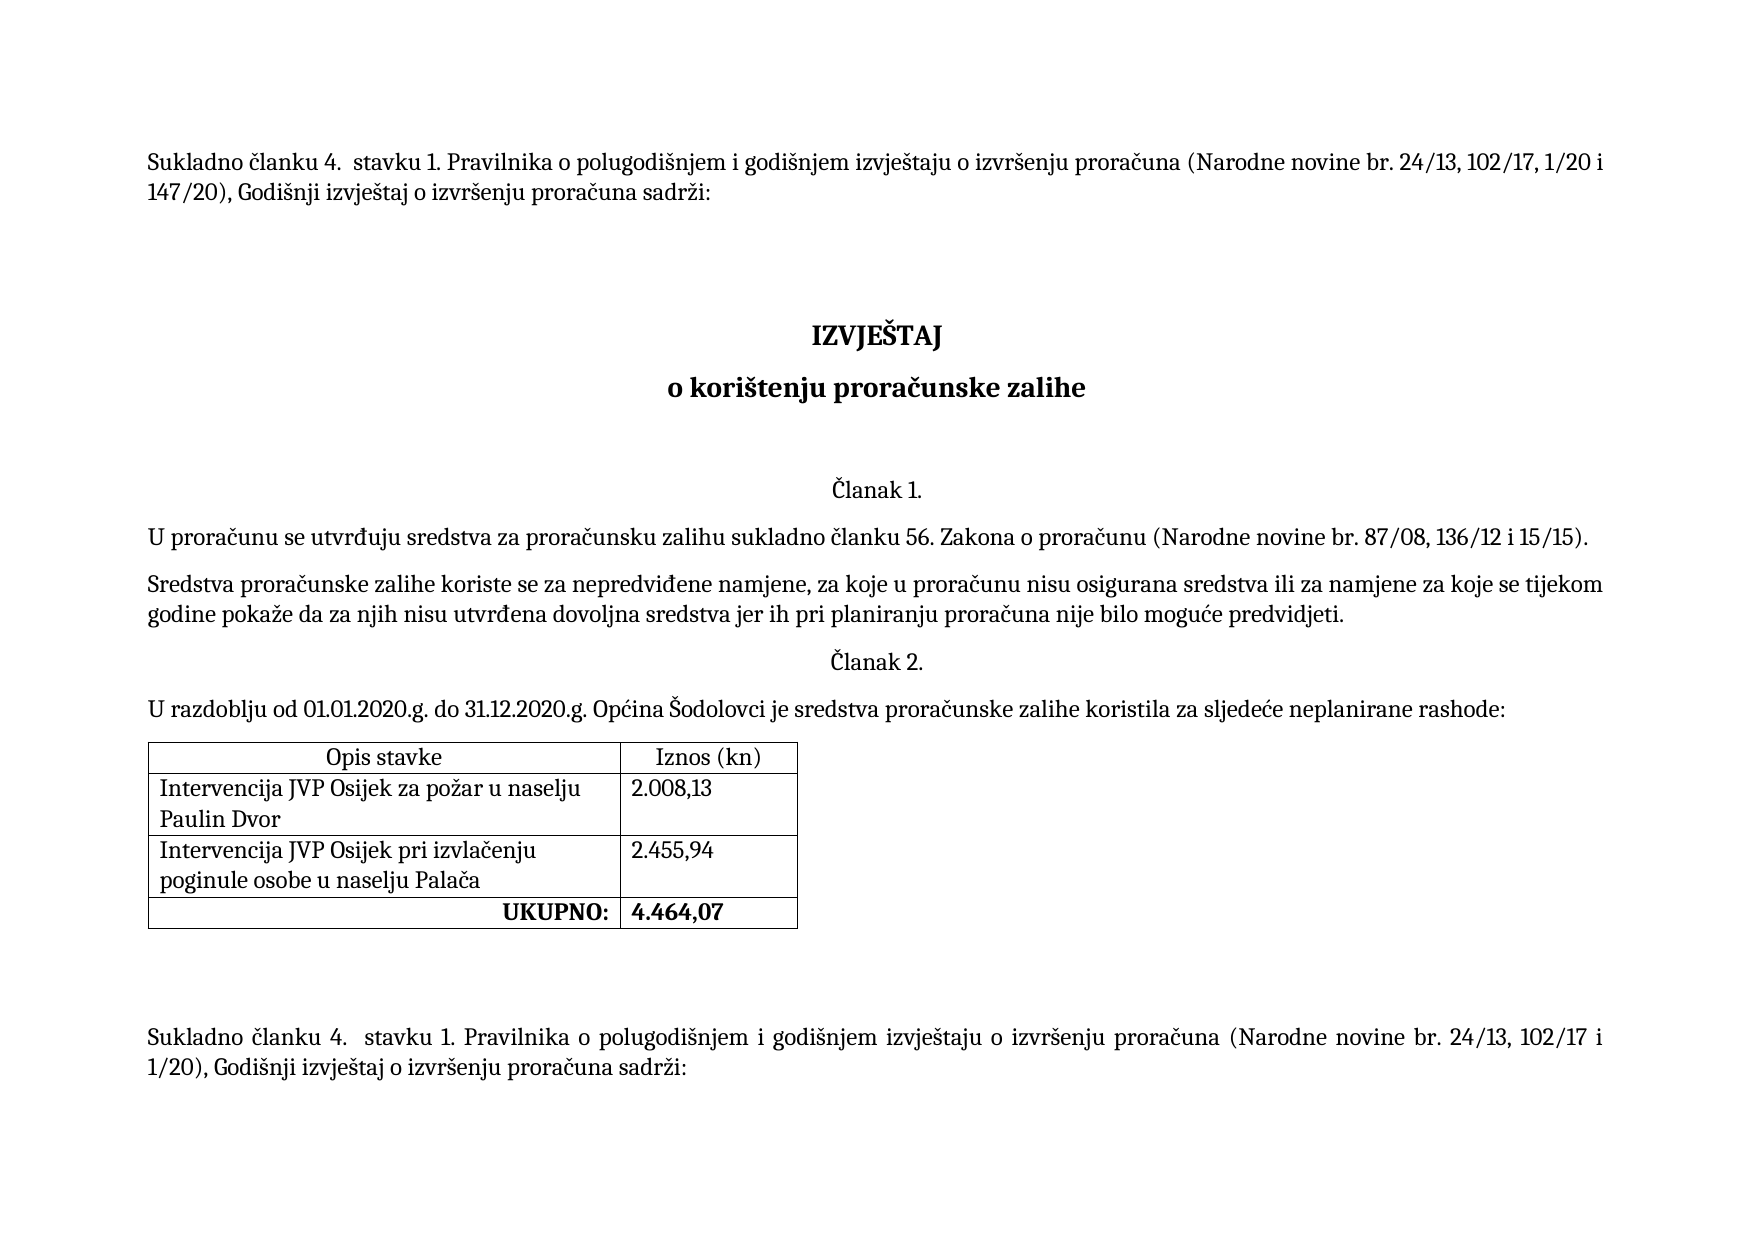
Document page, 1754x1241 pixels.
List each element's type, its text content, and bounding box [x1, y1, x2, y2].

text U proračunu se utvrđuju sredstva za proračunsku zalihu sukladno članku 56. Zakona o proračunu (Narodne novine br. 87/08, 136/12 i 15/15). [148, 523, 1606, 552]
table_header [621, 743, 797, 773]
text o korištenju proračunske zalihe [148, 371, 1606, 405]
text U razdoblju od 01.01.2020.g. do 31.12.2020.g. Općina Šodolovci je sredstva proračunske zalihe koristila za sljedeće neplanirane rashode: [148, 694, 1606, 723]
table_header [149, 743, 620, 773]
text Sredstva proračunske zalihe koriste se za nepredviđene namjene, za koje u proračunu nisu osigurana sredstva ili za namjene za koje se tijekom godine pokaže da za njih nisu utvrđena dovoljna sredstva jer ih pri planiranju proračuna nije bilo moguće predvidjeti. [148, 570, 1606, 629]
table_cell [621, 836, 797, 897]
text IZVJEŠTAJ [148, 319, 1606, 353]
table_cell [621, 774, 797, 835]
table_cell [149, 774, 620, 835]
text Sukladno članku 4. stavku 1. Pravilnika o polugodišnjem i godišnjem izvještaju o izvršenju proračuna (Narodne novine br. 24/13, 102/17, 1/20 i 147/20), Godišnji izvještaj o izvršenju proračuna sadrži: [148, 148, 1606, 207]
text Članak 1. [148, 476, 1606, 504]
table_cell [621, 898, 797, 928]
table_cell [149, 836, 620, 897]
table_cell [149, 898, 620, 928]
text Članak 2. [148, 647, 1606, 676]
text Sukladno članku 4. stavku 1. Pravilnika o polugodišnjem i godišnjem izvještaju o izvršenju proračuna (Narodne novine br. 24/13, 102/17 i 1/20), Godišnji izvještaj o izvršenju proračuna sadrži: [148, 1023, 1606, 1082]
